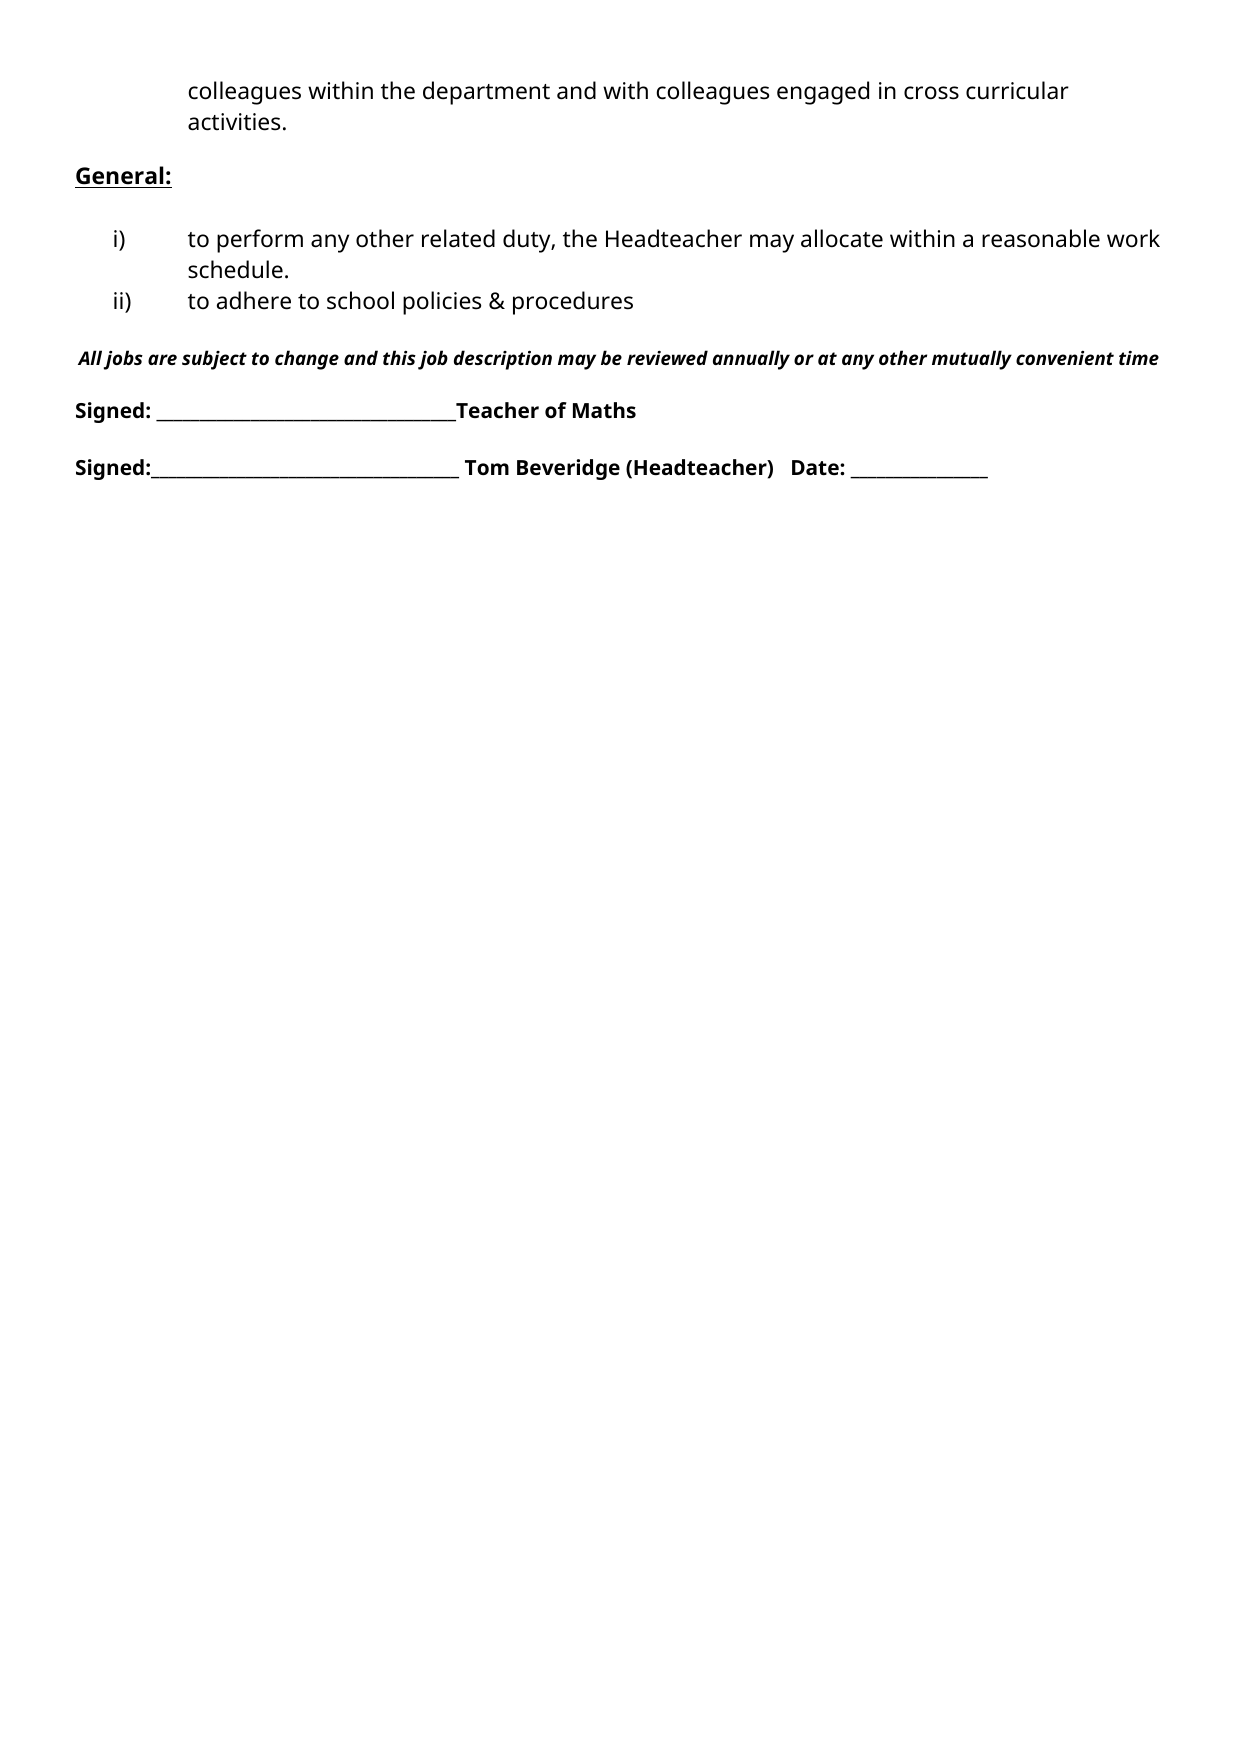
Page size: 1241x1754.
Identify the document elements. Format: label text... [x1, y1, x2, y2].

list to perform any other related duty, the Headteacher may allocate within a reasonable work schedule. [112, 223, 1165, 285]
text General: [75, 160, 1165, 191]
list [112, 75, 1165, 137]
text All jobs are subject to change and this job description may be reviewed annually or at any other mutually convenient time [75, 345, 1165, 370]
text Signed: ___________________________________Teacher of Maths [75, 396, 1165, 424]
text Signed:____________________________________ Tom Beveridge (Headteacher) Date: ________________ [75, 453, 1165, 481]
list to adhere to school policies & procedures [112, 285, 1165, 316]
